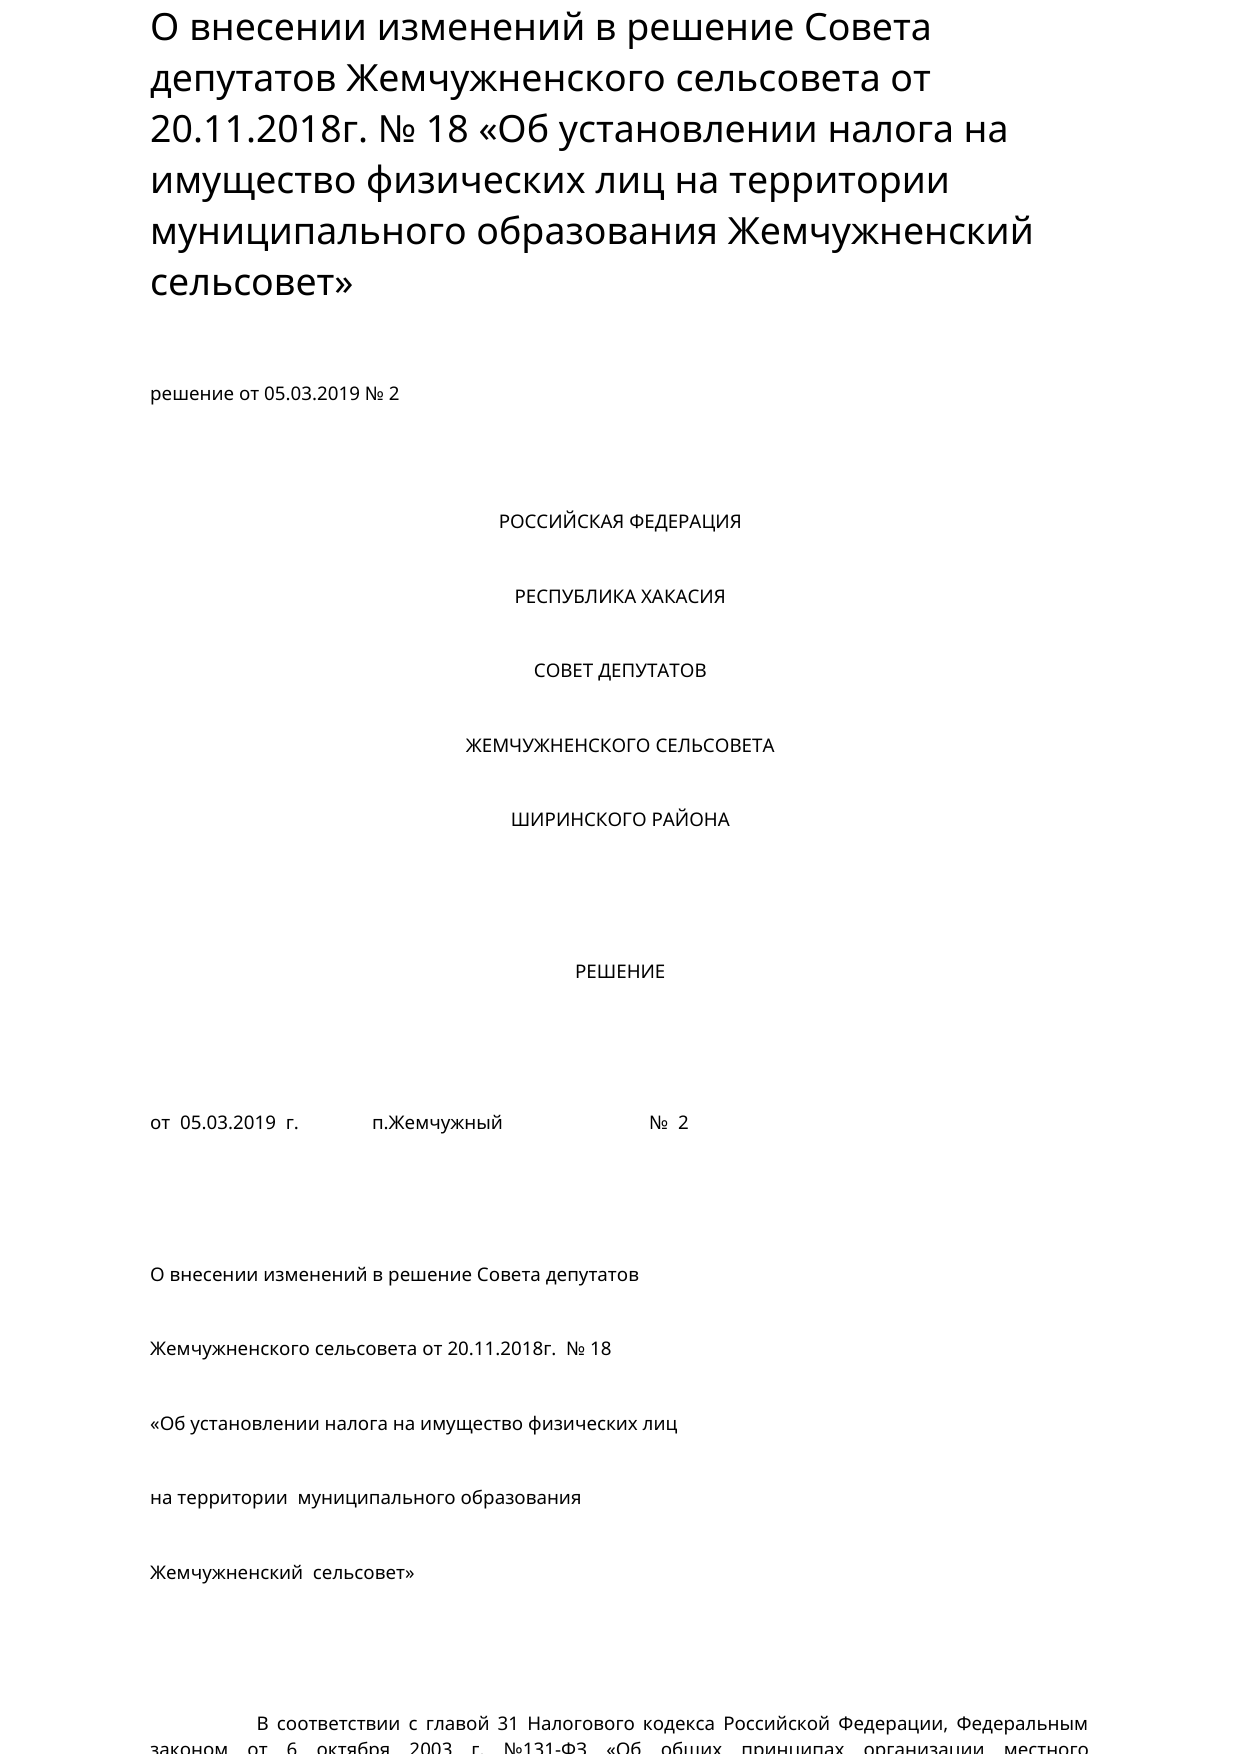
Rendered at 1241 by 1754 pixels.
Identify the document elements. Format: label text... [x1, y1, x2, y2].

text «Об установлении налога на имущество физических лиц [150, 1410, 1090, 1436]
text на территории муниципального образования [150, 1484, 1090, 1510]
text РЕШЕНИЕ [150, 958, 1090, 984]
text ЖЕМЧУЖНЕНСКОГО СЕЛЬСОВЕТА [150, 732, 1090, 758]
text Жемчужненского сельсовета от 20.11.2018г. № 18 [150, 1336, 1090, 1361]
text В соответствии с главой 31 Налогового кодекса Российской Федерации, Федеральным законом от 6 октября 2003 г. №131-ФЗ «Об общих принципах организации местного самоуправления в Российской Федерации» (с последующими изменениями) и Уставом муниципального образования Жемчужненский сельсовет, Совет депутатов муниципального образования Жемчужненского сельсовета [150, 1710, 1090, 1754]
text ШИРИНСКОГО РАЙОНА [150, 807, 1090, 832]
text О внесении изменений в решение Совета депутатов [150, 1261, 1090, 1287]
text СОВЕТ ДЕПУТАТОВ [150, 658, 1090, 683]
text РОССИЙСКАЯ ФЕДЕРАЦИЯ [150, 509, 1090, 534]
text РЕСПУБЛИКА ХАКАСИЯ [150, 583, 1090, 609]
text от 05.03.2019 г. п.Жемчужный № 2 [150, 1109, 1090, 1135]
text Жемчужненский сельсовет» [150, 1559, 1090, 1584]
text О внесении изменений в решение Совета депутатов Жемчужненского сельсовета от 20.11.2018г. № 18 «Об установлении налога на имущество физических лиц на территории муниципального образования Жемчужненский сельсовет» [150, 0, 1090, 306]
text решение от 05.03.2019 № 2 [150, 330, 1090, 460]
